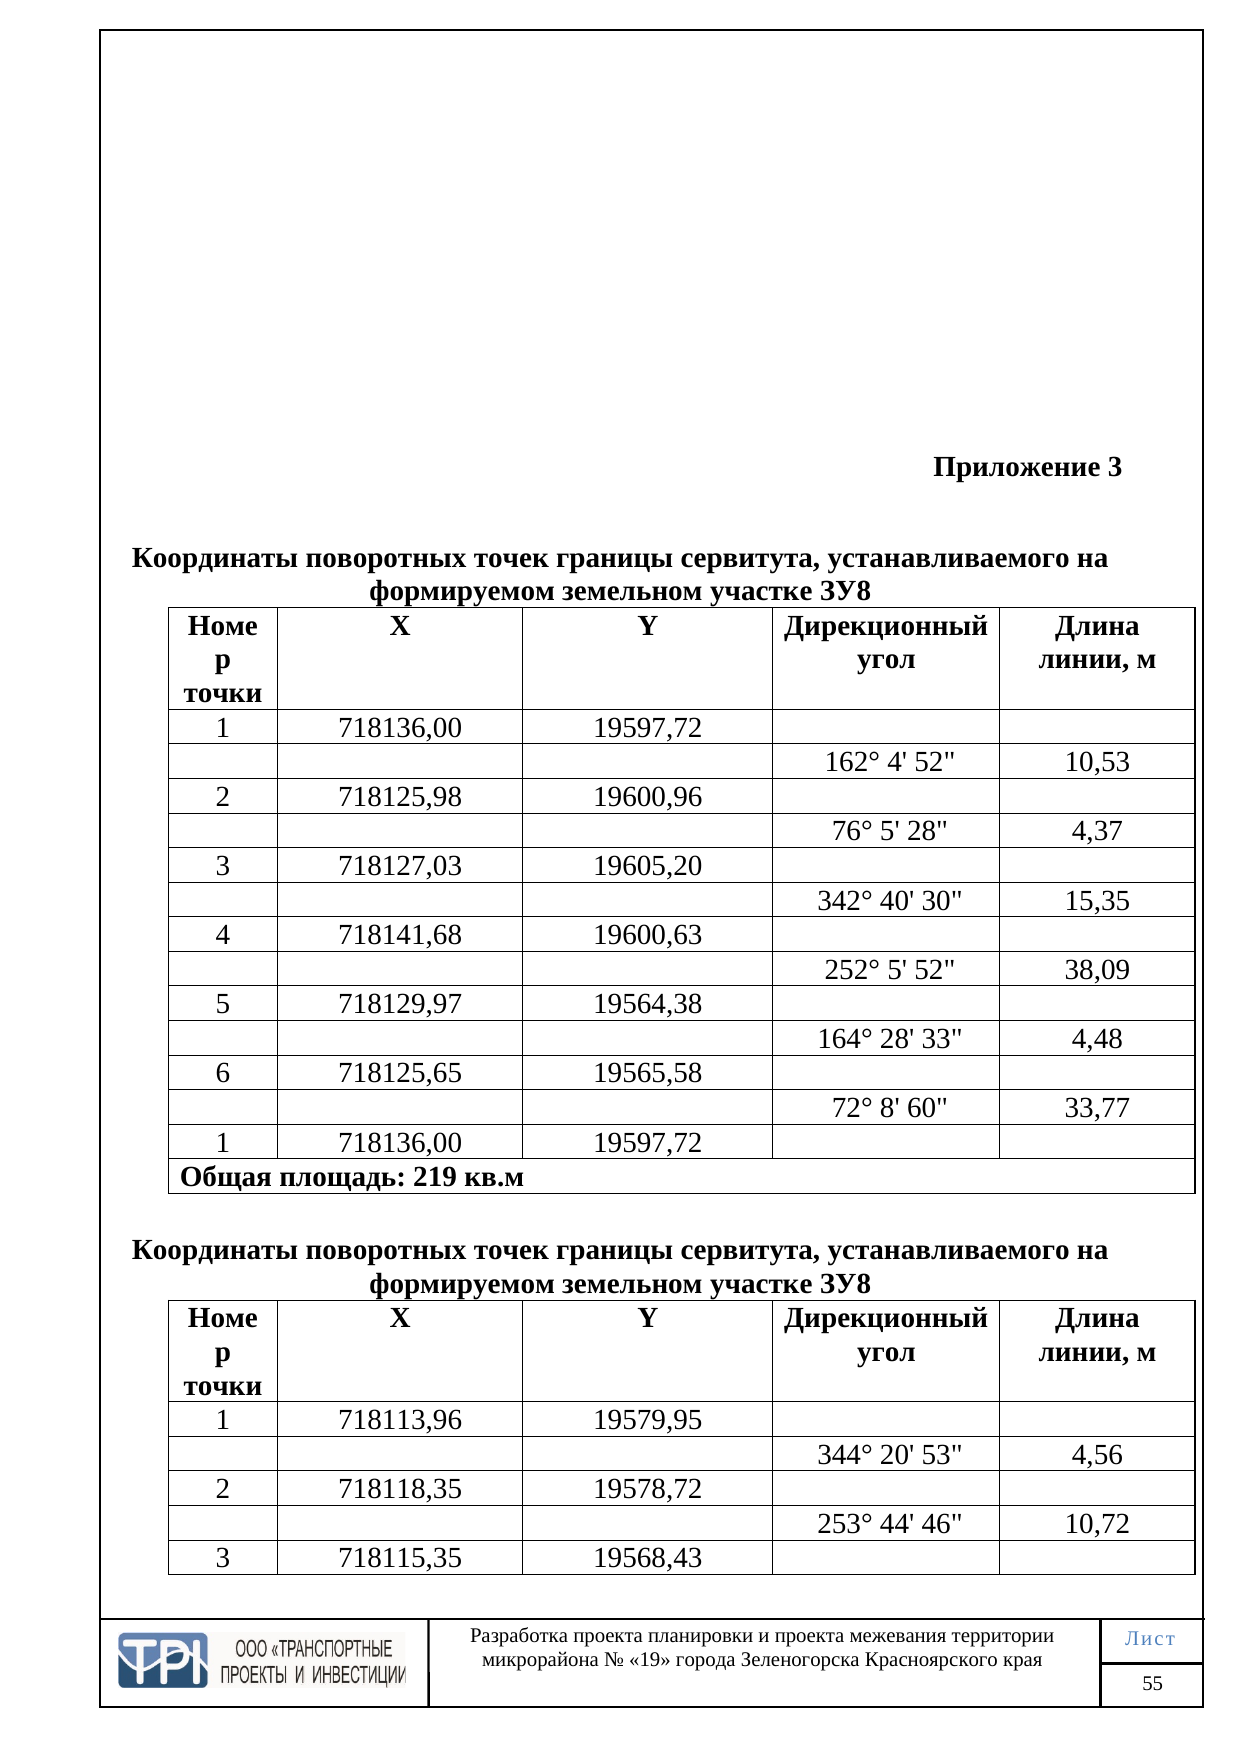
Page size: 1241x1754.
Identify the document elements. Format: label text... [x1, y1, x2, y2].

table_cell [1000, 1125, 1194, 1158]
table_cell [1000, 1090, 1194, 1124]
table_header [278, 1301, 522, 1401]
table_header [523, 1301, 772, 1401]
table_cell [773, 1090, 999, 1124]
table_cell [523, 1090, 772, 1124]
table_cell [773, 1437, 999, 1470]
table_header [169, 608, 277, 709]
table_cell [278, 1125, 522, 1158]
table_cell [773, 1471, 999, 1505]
picture [118, 1632, 406, 1688]
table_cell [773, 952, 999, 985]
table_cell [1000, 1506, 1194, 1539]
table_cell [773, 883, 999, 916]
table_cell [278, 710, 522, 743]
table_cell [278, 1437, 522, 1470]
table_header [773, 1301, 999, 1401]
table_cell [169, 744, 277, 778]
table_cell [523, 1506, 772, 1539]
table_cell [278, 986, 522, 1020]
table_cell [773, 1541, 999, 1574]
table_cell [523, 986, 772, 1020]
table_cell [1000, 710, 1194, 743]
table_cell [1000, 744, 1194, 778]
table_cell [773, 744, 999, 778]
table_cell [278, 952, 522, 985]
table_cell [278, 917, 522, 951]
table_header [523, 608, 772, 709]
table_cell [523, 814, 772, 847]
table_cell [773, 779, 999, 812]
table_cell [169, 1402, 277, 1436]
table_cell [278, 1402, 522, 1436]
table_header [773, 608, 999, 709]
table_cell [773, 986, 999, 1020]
text Координаты поворотных точек границы сервитута, устанавливаемого на формируемом земельном участке ЗУ8 [118, 540, 1122, 607]
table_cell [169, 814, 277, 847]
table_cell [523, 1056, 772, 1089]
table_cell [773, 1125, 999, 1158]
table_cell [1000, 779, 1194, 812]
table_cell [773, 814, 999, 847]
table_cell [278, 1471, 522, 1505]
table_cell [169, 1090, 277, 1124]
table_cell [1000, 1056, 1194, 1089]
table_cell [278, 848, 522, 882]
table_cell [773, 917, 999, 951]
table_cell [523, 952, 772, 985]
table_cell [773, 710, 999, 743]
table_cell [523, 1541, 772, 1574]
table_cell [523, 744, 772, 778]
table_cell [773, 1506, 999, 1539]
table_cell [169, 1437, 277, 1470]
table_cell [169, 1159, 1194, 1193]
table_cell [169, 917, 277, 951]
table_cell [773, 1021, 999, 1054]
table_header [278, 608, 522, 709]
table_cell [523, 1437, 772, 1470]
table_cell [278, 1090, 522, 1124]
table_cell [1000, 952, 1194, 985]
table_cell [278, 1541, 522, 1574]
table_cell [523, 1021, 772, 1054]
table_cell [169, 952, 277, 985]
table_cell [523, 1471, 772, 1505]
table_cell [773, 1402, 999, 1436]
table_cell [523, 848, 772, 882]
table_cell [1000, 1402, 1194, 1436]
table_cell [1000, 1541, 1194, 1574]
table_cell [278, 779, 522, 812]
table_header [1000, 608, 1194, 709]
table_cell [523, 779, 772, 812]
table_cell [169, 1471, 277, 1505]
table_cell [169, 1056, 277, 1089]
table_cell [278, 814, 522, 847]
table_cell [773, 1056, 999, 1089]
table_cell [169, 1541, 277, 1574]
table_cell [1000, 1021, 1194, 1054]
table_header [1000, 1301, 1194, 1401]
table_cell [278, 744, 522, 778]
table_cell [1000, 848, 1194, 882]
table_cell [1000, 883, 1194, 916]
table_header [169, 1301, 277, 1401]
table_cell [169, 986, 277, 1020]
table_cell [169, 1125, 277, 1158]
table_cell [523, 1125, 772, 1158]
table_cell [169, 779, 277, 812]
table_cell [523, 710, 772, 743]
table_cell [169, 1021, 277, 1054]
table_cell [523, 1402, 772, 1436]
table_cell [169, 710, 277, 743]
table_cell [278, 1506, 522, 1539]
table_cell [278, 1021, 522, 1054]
text Приложение 3 [118, 449, 1122, 483]
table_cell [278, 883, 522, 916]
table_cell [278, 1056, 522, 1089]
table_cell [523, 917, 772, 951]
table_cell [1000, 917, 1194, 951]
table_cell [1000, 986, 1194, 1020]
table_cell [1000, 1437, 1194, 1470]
text Координаты поворотных точек границы сервитута, устанавливаемого на формируемом земельном участке ЗУ8 [118, 1232, 1122, 1299]
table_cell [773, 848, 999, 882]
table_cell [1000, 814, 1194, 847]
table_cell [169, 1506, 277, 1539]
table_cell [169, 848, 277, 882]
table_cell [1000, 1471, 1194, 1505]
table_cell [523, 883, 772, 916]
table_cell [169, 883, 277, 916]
